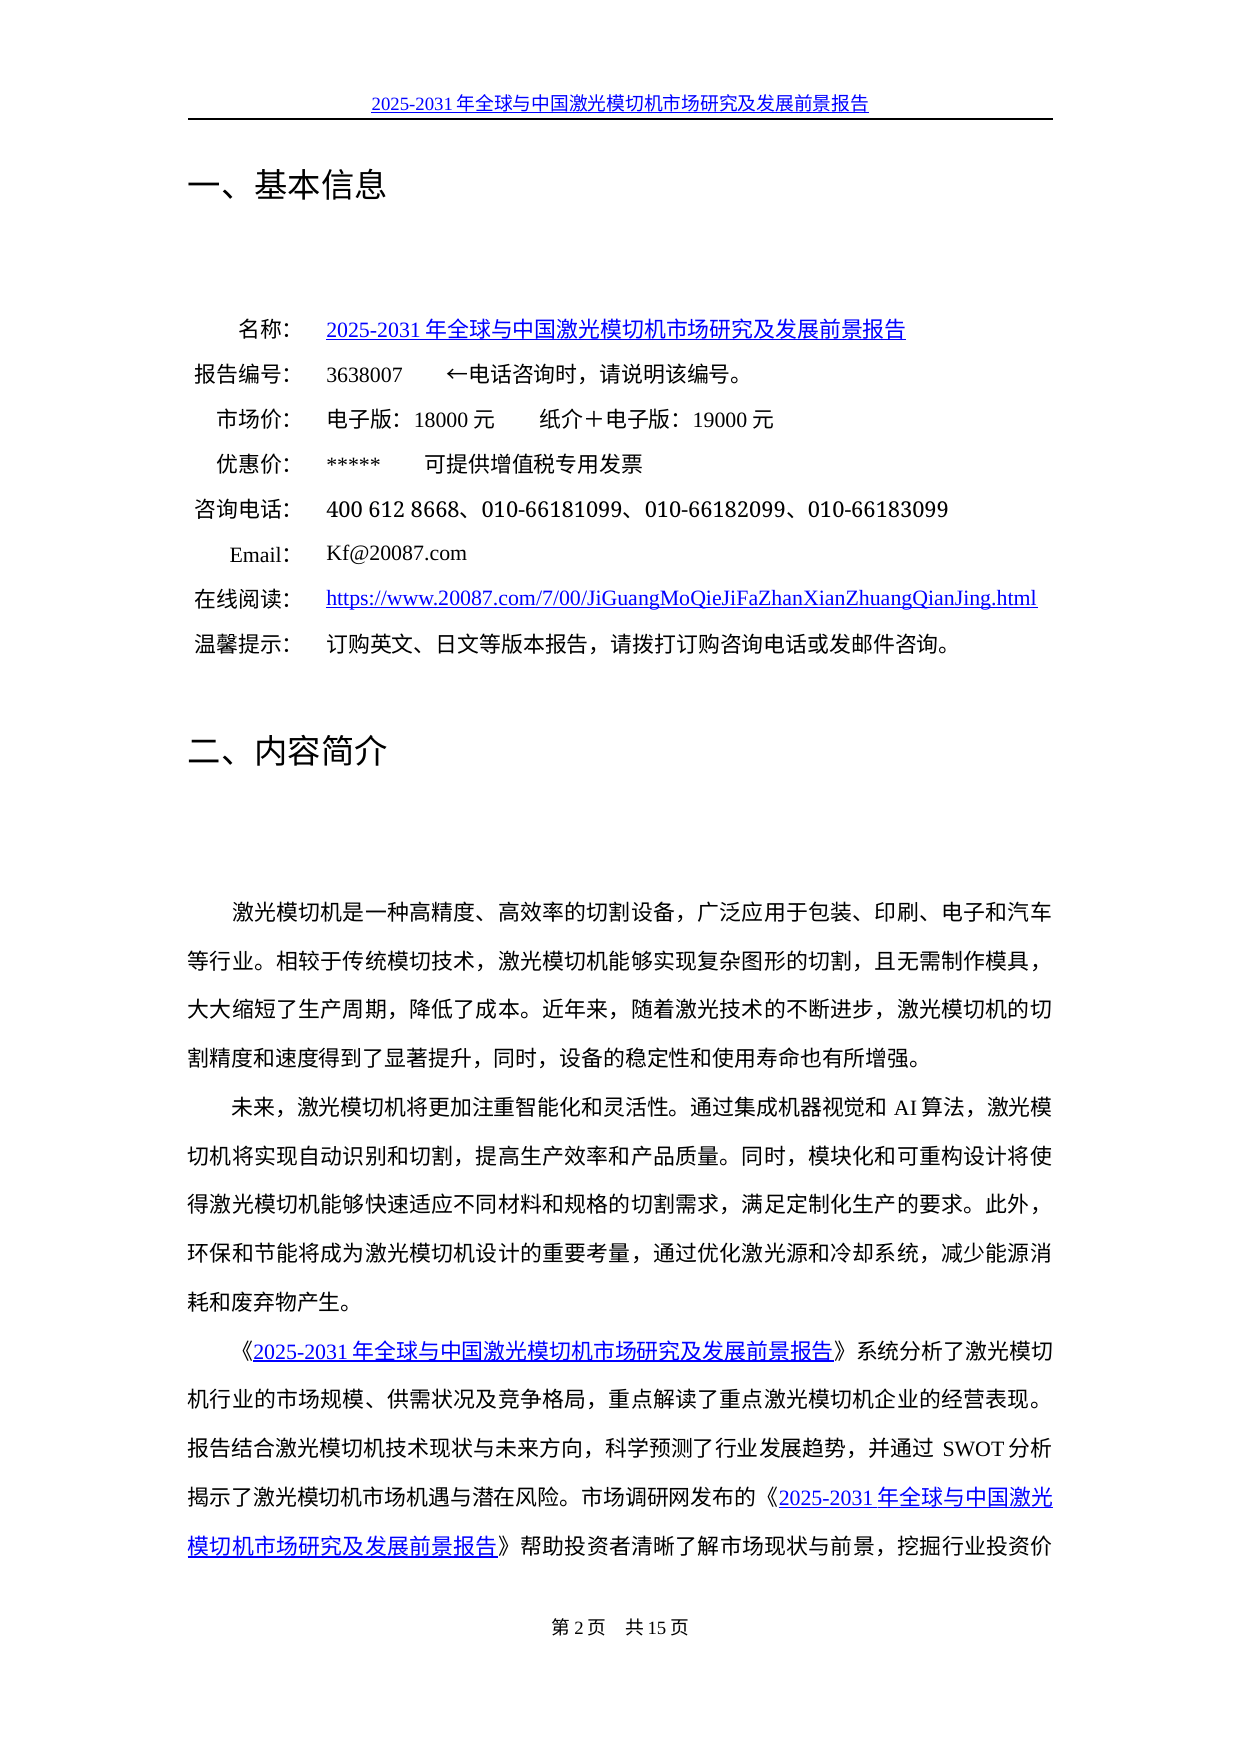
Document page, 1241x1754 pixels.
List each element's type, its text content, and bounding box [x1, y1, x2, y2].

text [187, 894, 1053, 1561]
table_cell Email： [167, 537, 315, 582]
table_header 2025-2031年全球与中国激光模切机市场研究及发展前景报告 [315, 312, 1073, 357]
table_cell ***** 可提供增值税专用发票 [315, 447, 1073, 492]
table_cell 市场价： [167, 402, 315, 447]
table_cell 报告编号： [167, 357, 315, 402]
table_cell 400 612 8668、010-66181099、010-66182099、010-66183099 [315, 492, 1073, 537]
table_cell 订购英文、日文等版本报告，请拨打订购咨询电话或发邮件咨询。 [315, 627, 1073, 672]
table_cell [315, 582, 1073, 627]
table_cell 3638007 ←电话咨询时，请说明该编号。 [315, 357, 1073, 402]
table_cell 咨询电话： [167, 492, 315, 537]
title 二、内容简介 [187, 717, 1053, 782]
table_cell 电子版：18000 元 纸介＋电子版：19000 元 [315, 402, 1073, 447]
table_cell Kf@20087.com [315, 537, 1073, 582]
table_cell 温馨提示： [167, 627, 315, 672]
table_header 名称： [167, 312, 315, 357]
table_cell 在线阅读： [167, 582, 315, 627]
title 一、基本信息 [187, 150, 1053, 215]
table_cell 优惠价： [167, 447, 315, 492]
